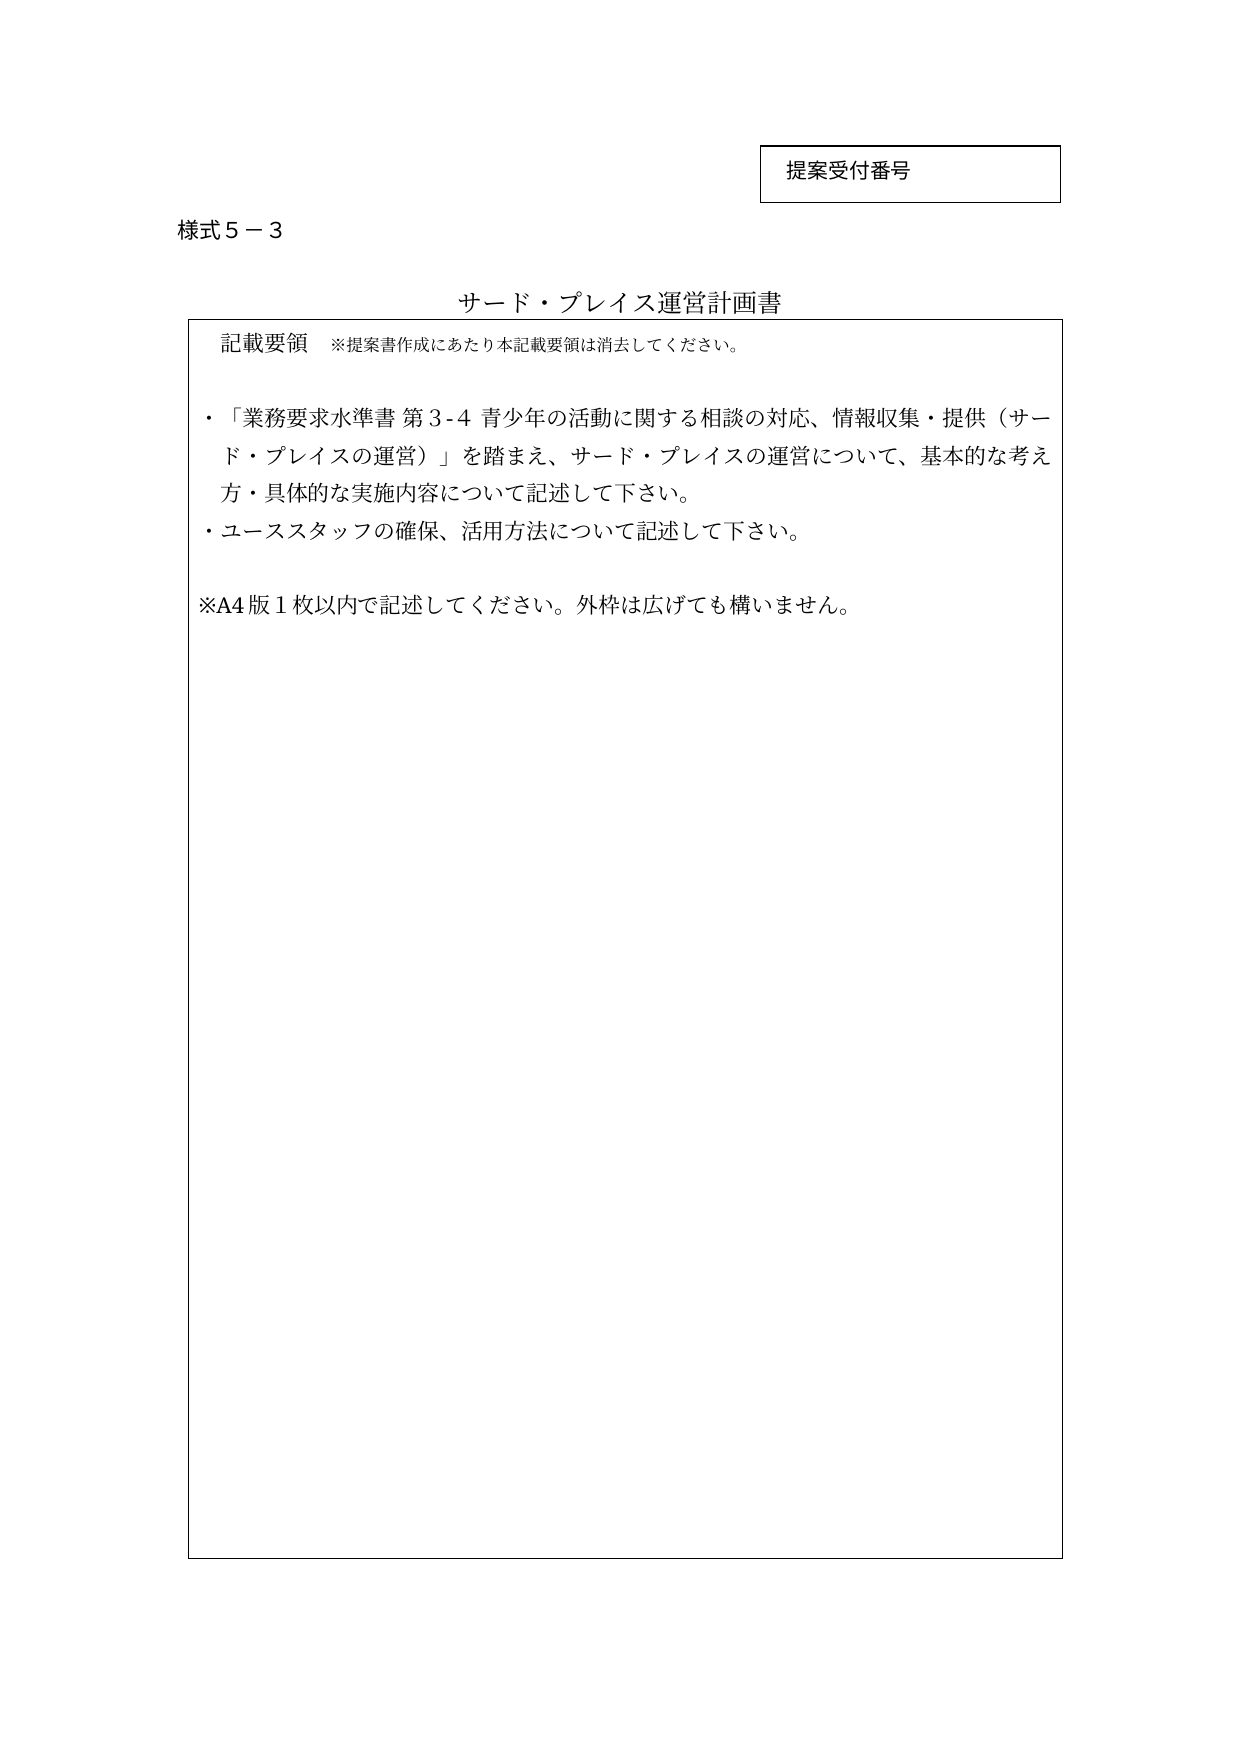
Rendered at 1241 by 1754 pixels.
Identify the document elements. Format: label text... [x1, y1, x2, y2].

table_header 記載要領 ※提案書作成にあたり本記載要領は消去してください。 ・「業務要求水準書 第３-４ 青少年の活動に関する相談の対応、情報収集・提供（サード・プレイスの運営）」を踏まえ、サード・プレイスの運営について、基本的な考え方・具体的な実施内容について記述して下さい。 ・ユーススタッフの確保、活用方法について記述して下さい。 ※A4版１枚以内で記述してください。外枠は広げても構いません。 [189, 320, 1062, 1558]
text サード・プレイス運営計画書 [177, 282, 1063, 319]
